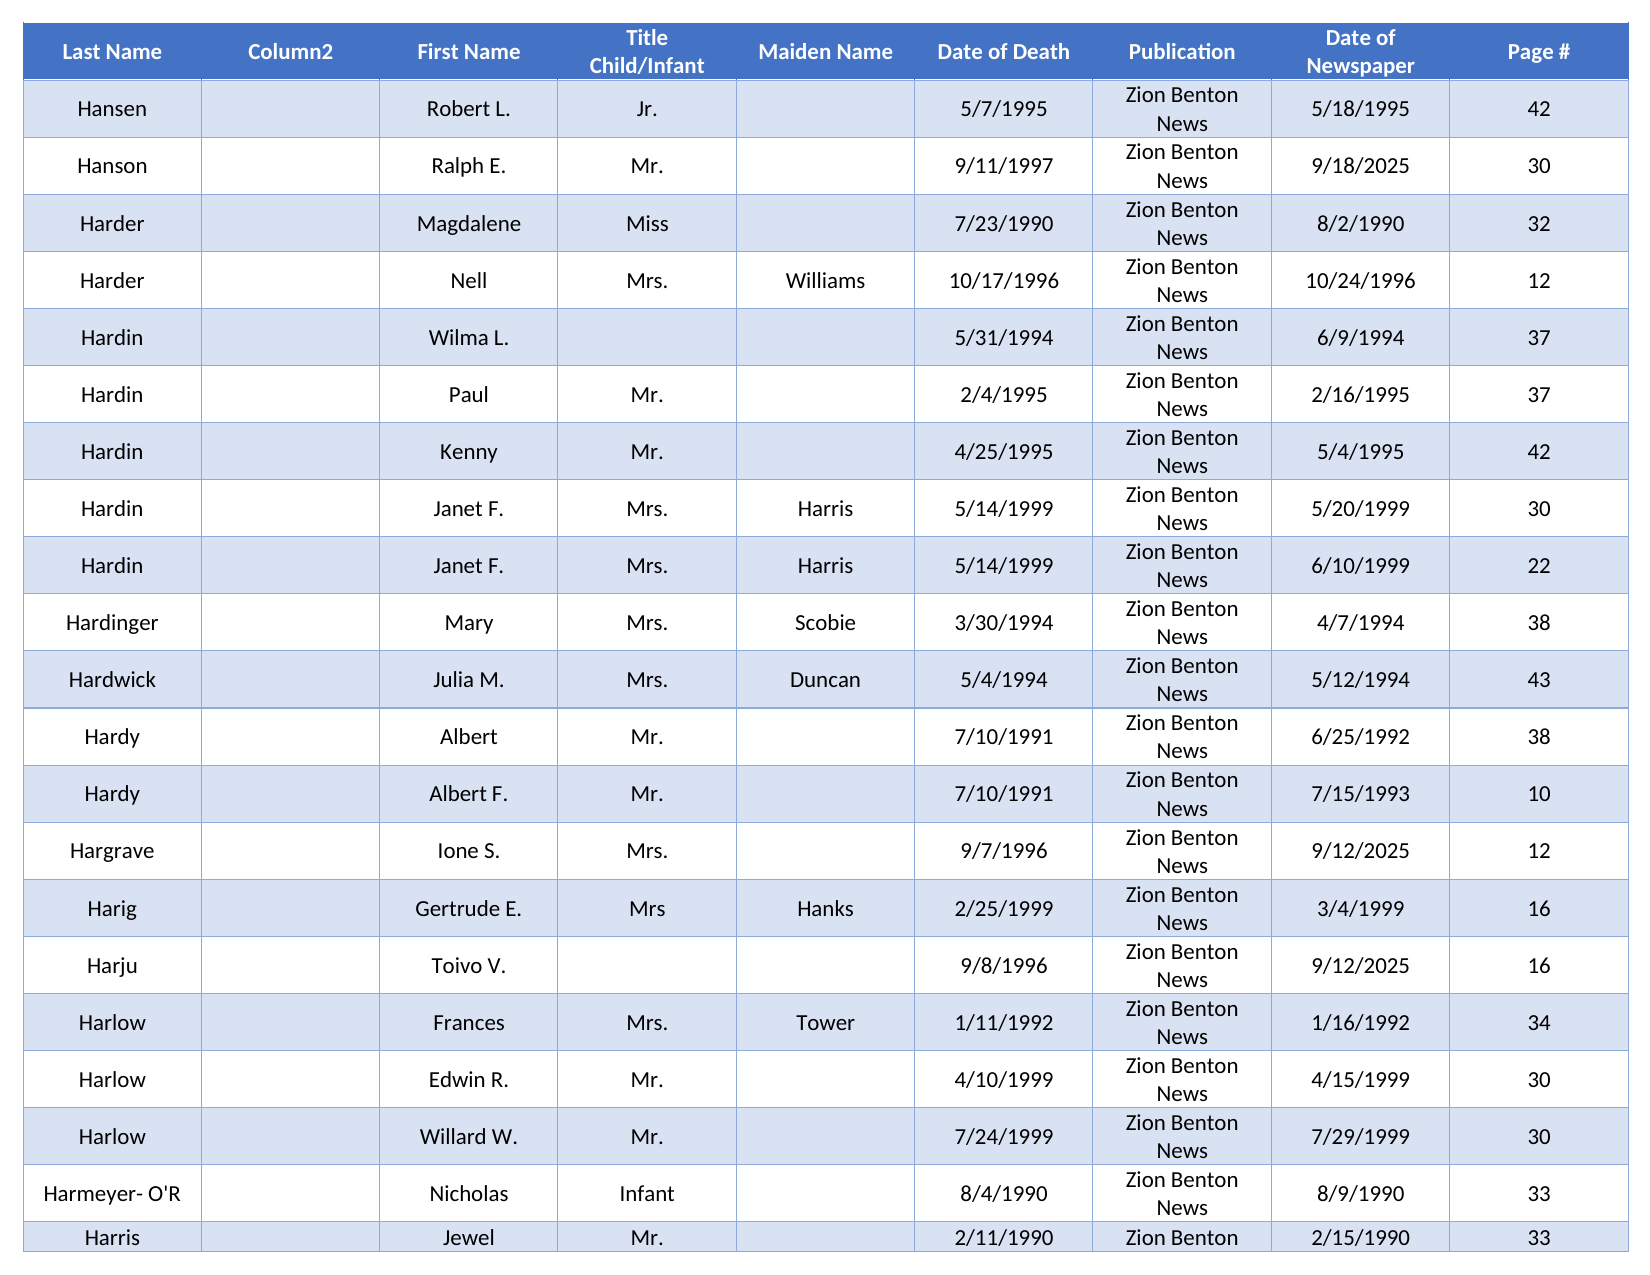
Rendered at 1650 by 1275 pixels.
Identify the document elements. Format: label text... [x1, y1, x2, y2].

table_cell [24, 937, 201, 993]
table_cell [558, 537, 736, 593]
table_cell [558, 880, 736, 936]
table_header Date of Death [915, 24, 1092, 79]
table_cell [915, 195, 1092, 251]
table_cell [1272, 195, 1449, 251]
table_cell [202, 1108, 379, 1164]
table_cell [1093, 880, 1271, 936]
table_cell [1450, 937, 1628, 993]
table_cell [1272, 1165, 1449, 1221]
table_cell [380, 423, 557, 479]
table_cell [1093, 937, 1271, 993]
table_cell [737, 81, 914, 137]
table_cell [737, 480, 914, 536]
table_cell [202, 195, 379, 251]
table_header Date of Newspaper [1272, 24, 1449, 79]
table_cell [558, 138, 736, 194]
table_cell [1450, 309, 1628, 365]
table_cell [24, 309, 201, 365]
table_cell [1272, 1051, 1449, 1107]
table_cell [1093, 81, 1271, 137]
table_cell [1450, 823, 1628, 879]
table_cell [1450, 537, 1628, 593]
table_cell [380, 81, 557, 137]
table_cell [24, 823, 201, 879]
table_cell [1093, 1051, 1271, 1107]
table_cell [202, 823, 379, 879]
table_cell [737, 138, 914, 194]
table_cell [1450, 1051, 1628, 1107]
table_header Publication [1093, 24, 1271, 79]
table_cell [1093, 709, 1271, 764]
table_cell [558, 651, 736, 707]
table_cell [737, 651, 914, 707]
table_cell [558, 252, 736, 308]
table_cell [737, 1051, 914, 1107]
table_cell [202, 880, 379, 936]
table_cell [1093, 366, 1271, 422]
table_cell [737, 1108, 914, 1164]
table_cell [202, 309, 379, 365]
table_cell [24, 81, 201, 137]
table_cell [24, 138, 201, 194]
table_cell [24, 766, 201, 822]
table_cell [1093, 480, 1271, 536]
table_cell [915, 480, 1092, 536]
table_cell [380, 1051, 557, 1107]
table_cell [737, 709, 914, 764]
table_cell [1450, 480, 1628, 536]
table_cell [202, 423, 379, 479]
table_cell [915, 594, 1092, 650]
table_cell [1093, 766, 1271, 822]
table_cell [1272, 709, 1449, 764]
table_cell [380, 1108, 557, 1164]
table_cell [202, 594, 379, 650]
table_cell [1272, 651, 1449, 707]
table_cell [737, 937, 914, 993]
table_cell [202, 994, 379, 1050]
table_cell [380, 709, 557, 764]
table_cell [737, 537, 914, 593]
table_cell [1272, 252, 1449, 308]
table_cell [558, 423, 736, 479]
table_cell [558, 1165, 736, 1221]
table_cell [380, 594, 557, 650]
table_header Column2 [202, 24, 379, 79]
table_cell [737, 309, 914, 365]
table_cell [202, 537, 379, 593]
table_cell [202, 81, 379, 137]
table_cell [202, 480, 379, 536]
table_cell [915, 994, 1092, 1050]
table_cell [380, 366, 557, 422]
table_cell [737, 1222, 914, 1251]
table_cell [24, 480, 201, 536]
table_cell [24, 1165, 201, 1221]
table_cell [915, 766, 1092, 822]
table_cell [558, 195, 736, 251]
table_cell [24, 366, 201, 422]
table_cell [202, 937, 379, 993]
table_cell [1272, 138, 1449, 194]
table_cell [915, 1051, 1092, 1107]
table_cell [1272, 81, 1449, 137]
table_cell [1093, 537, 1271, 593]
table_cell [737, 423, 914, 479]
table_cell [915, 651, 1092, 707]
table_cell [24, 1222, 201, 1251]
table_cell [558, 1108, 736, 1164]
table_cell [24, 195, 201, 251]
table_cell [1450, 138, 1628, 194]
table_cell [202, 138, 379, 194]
table_header Title Child/Infant [558, 24, 736, 79]
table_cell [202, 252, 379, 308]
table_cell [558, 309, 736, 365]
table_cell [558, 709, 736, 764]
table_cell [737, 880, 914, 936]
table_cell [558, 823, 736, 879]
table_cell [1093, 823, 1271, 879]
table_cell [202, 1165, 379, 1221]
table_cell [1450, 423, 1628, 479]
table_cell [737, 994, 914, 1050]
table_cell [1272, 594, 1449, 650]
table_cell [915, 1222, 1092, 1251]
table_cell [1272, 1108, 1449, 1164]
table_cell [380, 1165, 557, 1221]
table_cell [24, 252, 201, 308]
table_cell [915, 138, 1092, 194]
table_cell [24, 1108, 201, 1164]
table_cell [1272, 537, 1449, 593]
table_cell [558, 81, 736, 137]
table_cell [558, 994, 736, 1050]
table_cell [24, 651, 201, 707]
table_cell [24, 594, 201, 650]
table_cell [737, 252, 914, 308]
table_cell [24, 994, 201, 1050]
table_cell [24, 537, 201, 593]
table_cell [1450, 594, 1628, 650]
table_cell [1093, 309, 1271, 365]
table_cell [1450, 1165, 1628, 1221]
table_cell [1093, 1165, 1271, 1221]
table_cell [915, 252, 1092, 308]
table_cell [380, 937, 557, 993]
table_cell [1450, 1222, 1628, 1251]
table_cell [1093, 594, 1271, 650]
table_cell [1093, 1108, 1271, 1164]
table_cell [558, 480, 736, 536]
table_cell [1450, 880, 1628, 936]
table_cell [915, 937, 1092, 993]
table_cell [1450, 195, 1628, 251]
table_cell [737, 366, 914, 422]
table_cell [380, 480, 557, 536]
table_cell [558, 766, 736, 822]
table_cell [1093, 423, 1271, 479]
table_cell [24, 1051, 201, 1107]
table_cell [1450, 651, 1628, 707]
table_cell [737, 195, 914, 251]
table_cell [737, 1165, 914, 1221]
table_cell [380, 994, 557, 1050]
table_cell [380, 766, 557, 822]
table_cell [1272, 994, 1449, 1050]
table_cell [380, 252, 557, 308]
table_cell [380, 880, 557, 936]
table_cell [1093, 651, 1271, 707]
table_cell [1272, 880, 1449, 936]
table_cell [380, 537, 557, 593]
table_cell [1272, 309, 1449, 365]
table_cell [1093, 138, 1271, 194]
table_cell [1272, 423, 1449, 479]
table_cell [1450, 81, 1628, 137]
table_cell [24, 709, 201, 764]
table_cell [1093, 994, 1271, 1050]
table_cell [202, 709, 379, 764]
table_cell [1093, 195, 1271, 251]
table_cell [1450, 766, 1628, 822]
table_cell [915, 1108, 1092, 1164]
table_header First Name [380, 24, 557, 79]
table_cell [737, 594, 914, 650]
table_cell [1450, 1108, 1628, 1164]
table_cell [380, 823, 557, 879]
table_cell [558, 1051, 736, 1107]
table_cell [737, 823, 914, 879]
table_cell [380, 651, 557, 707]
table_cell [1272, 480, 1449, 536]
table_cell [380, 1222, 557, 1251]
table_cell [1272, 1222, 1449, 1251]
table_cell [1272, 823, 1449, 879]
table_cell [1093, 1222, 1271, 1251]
table_header Page # [1450, 24, 1628, 79]
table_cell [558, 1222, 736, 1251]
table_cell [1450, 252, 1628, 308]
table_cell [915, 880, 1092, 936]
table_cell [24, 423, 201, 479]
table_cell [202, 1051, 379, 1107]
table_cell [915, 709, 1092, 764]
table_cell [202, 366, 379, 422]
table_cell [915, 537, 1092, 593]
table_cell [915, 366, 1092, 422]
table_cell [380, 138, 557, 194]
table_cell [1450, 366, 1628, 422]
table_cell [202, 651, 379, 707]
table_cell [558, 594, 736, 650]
table_header Maiden Name [737, 24, 914, 79]
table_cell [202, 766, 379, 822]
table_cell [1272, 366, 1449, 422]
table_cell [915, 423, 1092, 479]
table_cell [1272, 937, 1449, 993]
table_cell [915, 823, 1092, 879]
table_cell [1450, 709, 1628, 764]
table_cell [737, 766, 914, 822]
table_header Last Name [24, 24, 201, 79]
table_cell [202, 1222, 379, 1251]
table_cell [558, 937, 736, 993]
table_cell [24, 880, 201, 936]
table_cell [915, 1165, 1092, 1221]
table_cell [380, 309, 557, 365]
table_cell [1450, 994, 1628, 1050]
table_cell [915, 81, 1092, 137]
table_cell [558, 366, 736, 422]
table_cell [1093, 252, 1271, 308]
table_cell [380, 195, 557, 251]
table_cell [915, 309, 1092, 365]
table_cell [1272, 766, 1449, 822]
